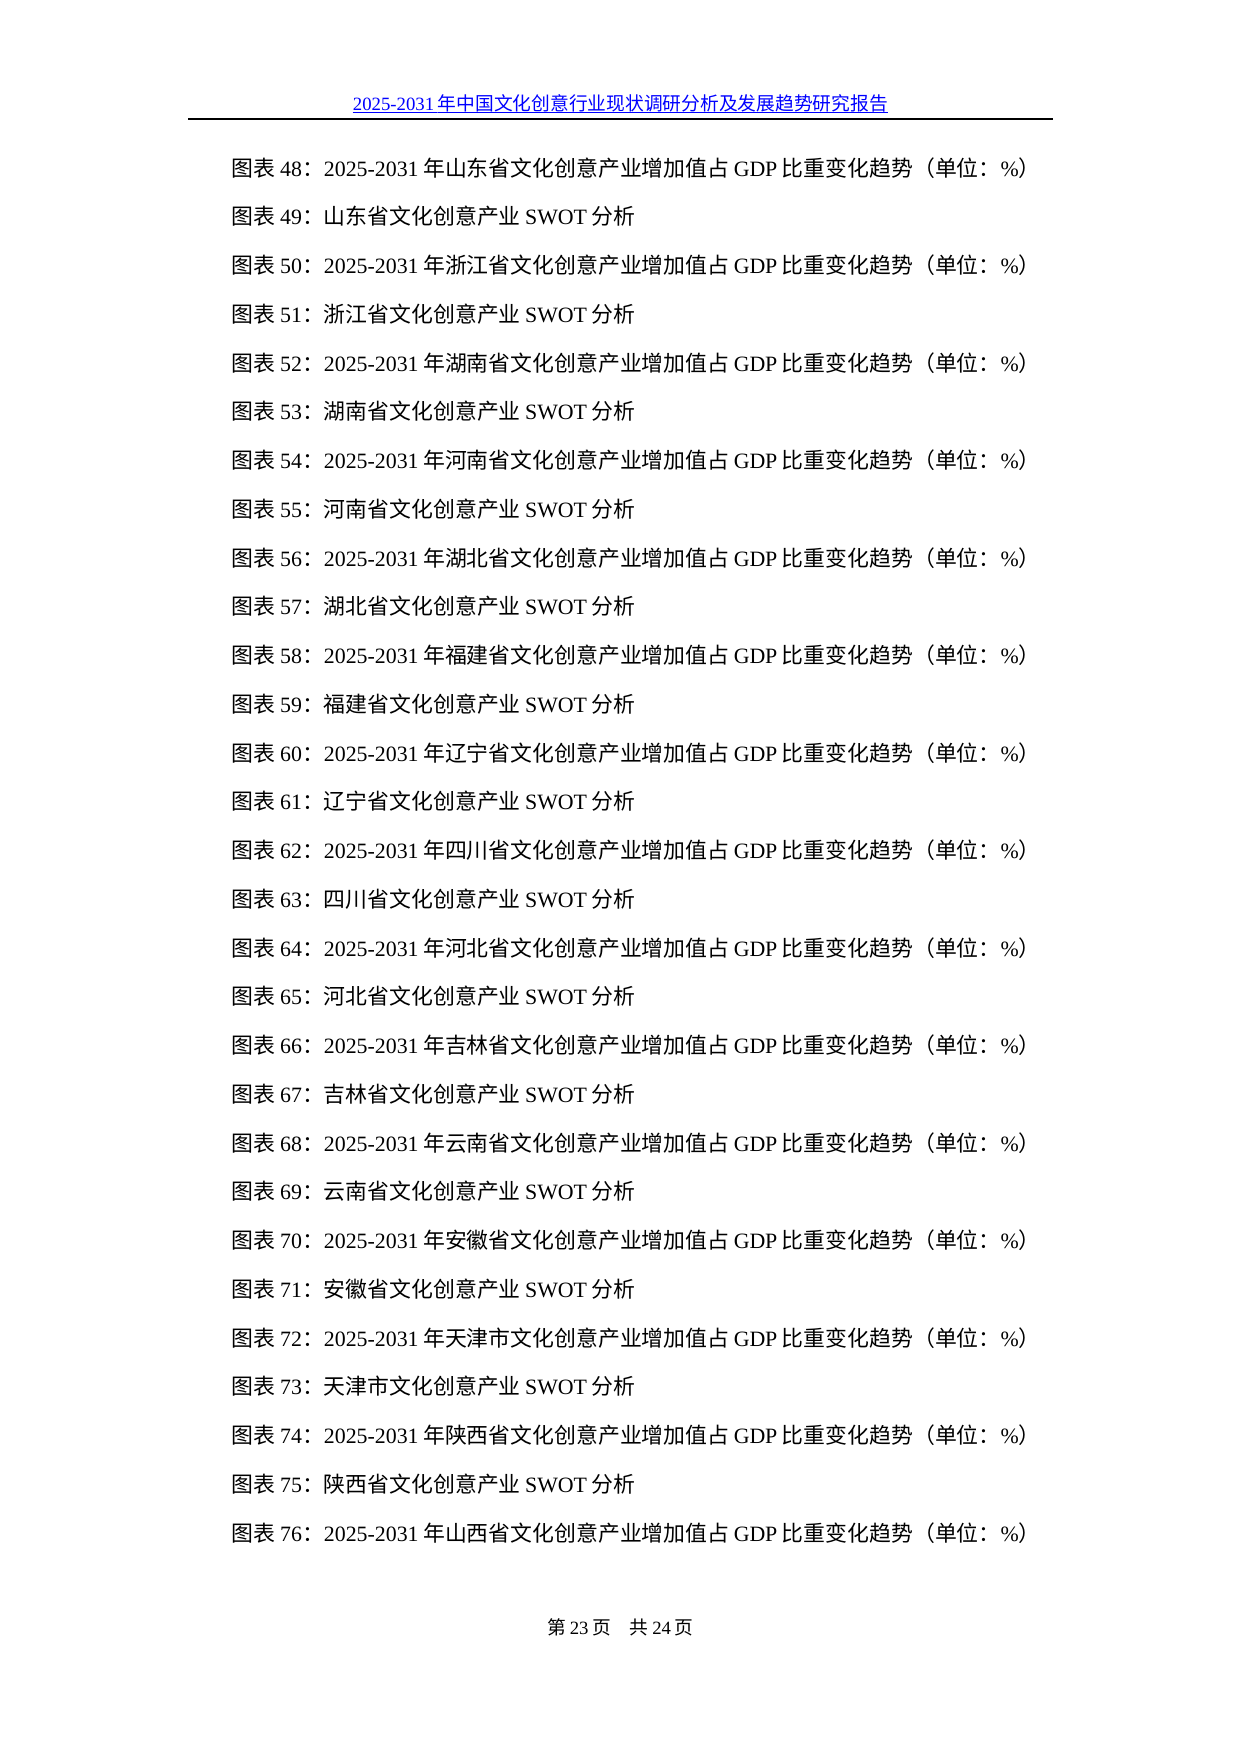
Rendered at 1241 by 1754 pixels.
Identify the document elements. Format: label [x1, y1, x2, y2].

text [187, 150, 1053, 1548]
